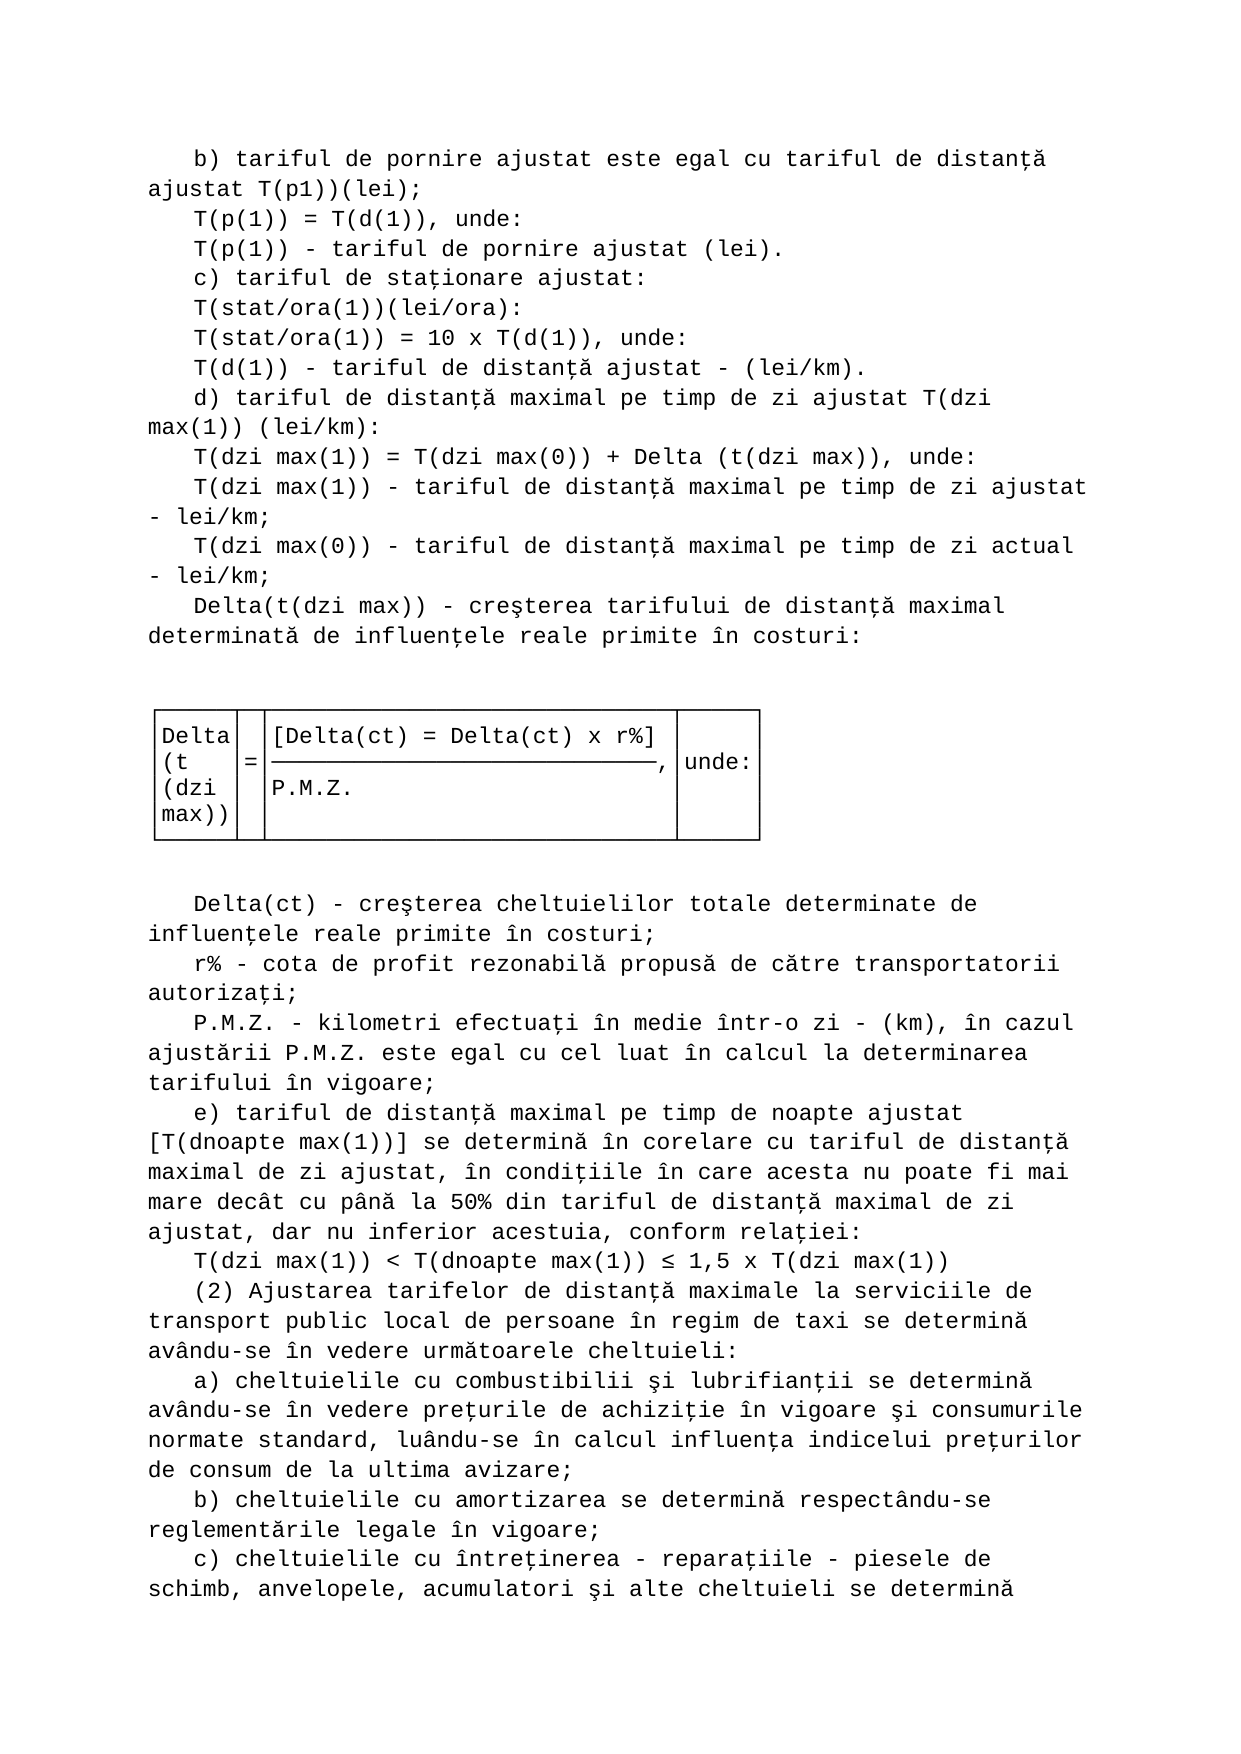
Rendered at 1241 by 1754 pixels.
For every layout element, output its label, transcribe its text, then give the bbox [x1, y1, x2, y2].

text ┌─────┬─┬─────────────────────────────┬─────┐ │Delta│ │[Delta(ct) = Delta(ct) x r%] │ │ │(t │=│────────────────────────────,│unde:│ │(dzi │ │P.M.Z. │ │ │max))│ │ │ │ └─────┴─┴─────────────────────────────┴─────┘ [148, 675, 1093, 854]
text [148, 148, 1093, 650]
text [148, 854, 1093, 1603]
